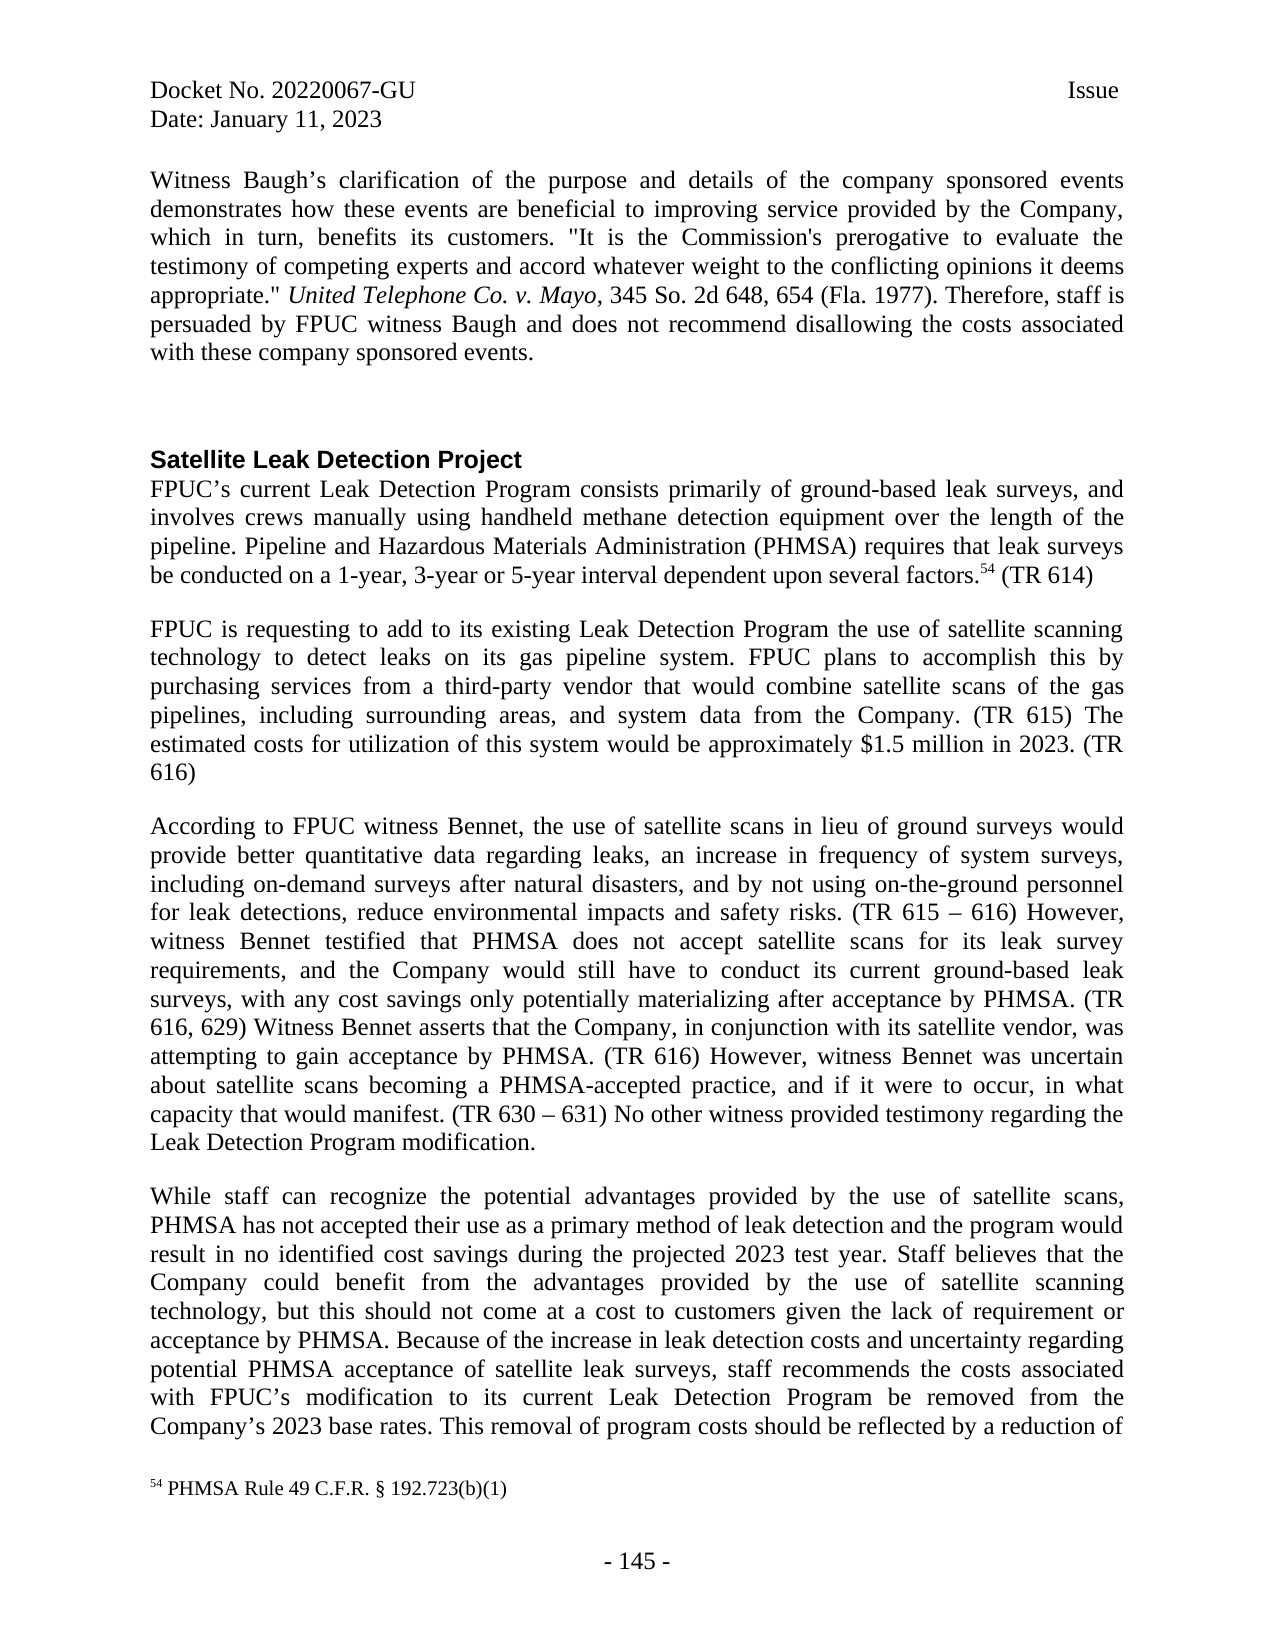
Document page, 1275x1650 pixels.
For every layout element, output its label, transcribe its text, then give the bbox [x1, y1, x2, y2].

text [150, 1181, 1125, 1440]
text FPUC’s current Leak Detection Program consists primarily of ground-based leak surveys, and involves crews manually using handheld methane detection equipment over the length of the pipeline. Pipeline and Hazardous Materials Administration (PHMSA) requires that leak surveys be conducted on a 1-year, 3-year or 5-year interval dependent upon several factors. (TR 614) [150, 474, 1125, 589]
text According to FPUC witness Bennet, the use of satellite scans in lieu of ground surveys would provide better quantitative data regarding leaks, an increase in frequency of system surveys, including on-demand surveys after natural disasters, and by not using on-the-ground personnel for leak detections, reduce environmental impacts and safety risks. (TR 615 – 616) However, witness Bennet testified that PHMSA does not accept satellite scans for its leak survey requirements, and the Company would still have to conduct its current ground-based leak surveys, with any cost savings only potentially materializing after acceptance by PHMSA. (TR 616, 629) Witness Bennet asserts that the Company, in conjunction with its satellite vendor, was attempting to gain acceptance by PHMSA. (TR 616) However, witness Bennet was uncertain about satellite scans becoming a PHMSA-accepted practice, and if it were to occur, in what capacity that would manifest. (TR 630 – 631) No other witness provided testimony regarding the Leak Detection Program modification. [150, 811, 1125, 1156]
text FPUC is requesting to add to its existing Leak Detection Program the use of satellite scanning technology to detect leaks on its gas pipeline system. FPUC plans to accomplish this by purchasing services from a third-party vendor that would combine satellite scans of the gas pipelines, including surrounding areas, and system data from the Company. (TR 615) The estimated costs for utilization of this system would be approximately $1.5 million in 2023. (TR 616) [150, 614, 1125, 786]
subtitle Satellite Leak Detection Project [150, 445, 1125, 474]
text Witness Baugh’s clarification of the purpose and details of the company sponsored events demonstrates how these events are beneficial to improving service provided by the Company, which in turn, benefits its customers. "It is the Commission's prerogative to evaluate the testimony of competing experts and accord whatever weight to the conflicting opinions it deems appropriate." United Telephone Co. v. Mayo, 345 So. 2d 648, 654 (Fla. 1977). Therefore, staff is persuaded by FPUC witness Baugh and does not recommend disallowing the costs associated with these company sponsored events. [150, 165, 1125, 366]
